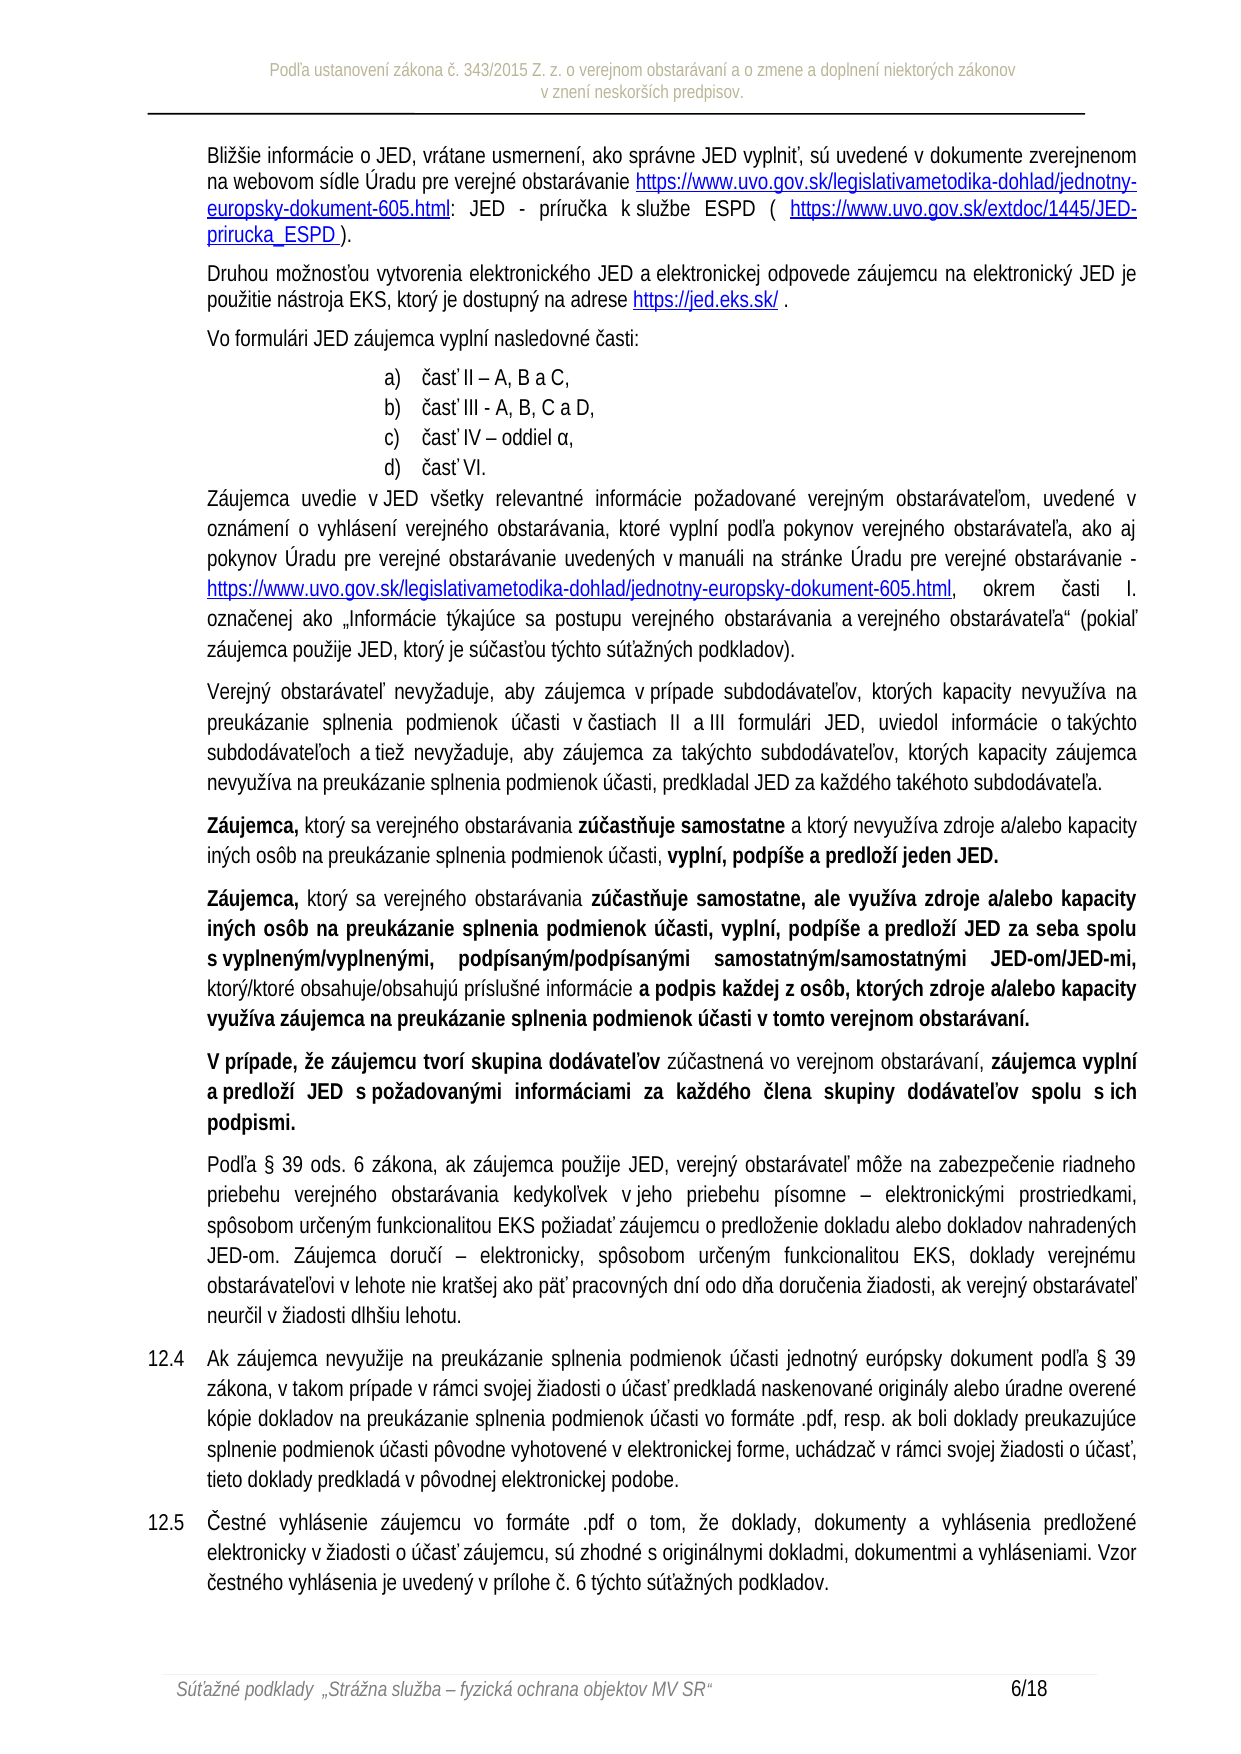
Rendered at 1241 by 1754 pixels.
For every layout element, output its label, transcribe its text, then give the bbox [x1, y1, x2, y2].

list časť II – A, B a C, [384, 364, 1137, 390]
text Záujemca uvedie v JED všetky relevantné informácie požadované verejným obstarávateľom, uvedené v oznámení o vyhlásení verejného obstarávania, ktoré vyplní podľa pokynov verejného obstarávateľa, ako aj pokynov Úradu pre verejné obstarávanie uvedených v manuáli na stránke Úradu pre verejné obstarávanie - https://www.uvo.gov.sk/legislativametodika-dohlad/jednotny-europsky-dokument-605.html, okrem časti I. označenej ako „Informácie týkajúce sa postupu verejného obstarávania a verejného obstarávateľa“ (pokiaľ záujemca použije JED, ktorý je súčasťou týchto súťažných podkladov). [207, 484, 1137, 662]
list časť IV – oddiel α, [384, 424, 1137, 451]
text Záujemca, ktorý sa verejného obstarávania zúčastňuje samostatne a ktorý nevyužíva zdroje a/alebo kapacity iných osôb na preukázanie splnenia podmienok účasti, vyplní, podpíše a predloží jeden JED. [207, 812, 1137, 868]
text Záujemca, ktorý sa verejného obstarávania zúčastňuje samostatne, ale využíva zdroje a/alebo kapacity iných osôb na preukázanie splnenia podmienok účasti, vyplní, podpíše a predloží JED za seba spolu s vyplneným/vyplnenými, podpísaným/podpísanými samostatným/samostatnými JED-om/JED-mi, ktorý/ktoré obsahuje/obsahujú príslušné informácie a podpis každej z osôb, ktorých zdroje a/alebo kapacity využíva záujemca na preukázanie splnenia podmienok účasti v tomto verejnom obstarávaní. [207, 884, 1137, 1032]
text Vo formulári JED záujemca vyplní nasledovné časti: [207, 325, 1137, 351]
text V prípade, že záujemcu tvorí skupina dodávateľov zúčastnená vo verejnom obstarávaní, záujemca vyplní a predloží JED s požadovanými informáciami za každého člena skupiny dodávateľov spolu s ich podpismi. [207, 1048, 1137, 1135]
list časť III - A, B, C a D, [384, 394, 1137, 420]
list časť VI. [384, 454, 1137, 481]
text Verejný obstarávateľ nevyžaduje, aby záujemca v prípade subdodávateľov, ktorých kapacity nevyužíva na preukázanie splnenia podmienok účasti v častiach II a III formulári JED, uviedol informácie o takýchto subdodávateľoch a tiež nevyžaduje, aby záujemca za takýchto subdodávateľov, ktorých kapacity záujemca nevyužíva na preukázanie splnenia podmienok účasti, predkladal JED za každého takéhoto subdodávateľa. [207, 678, 1137, 795]
text Podľa § 39 ods. 6 zákona, ak záujemca použije JED, verejný obstarávateľ môže na zabezpečenie riadneho priebehu verejného obstarávania kedykoľvek v jeho priebehu písomne – elektronickými prostriedkami, spôsobom určeným funkcionalitou EKS požiadať záujemcu o predloženie dokladu alebo dokladov nahradených JED-om. Záujemca doručí – elektronicky, spôsobom určeným funkcionalitou EKS, doklady verejnému obstarávateľovi v lehote nie kratšej ako päť pracovných dní odo dňa doručenia žiadosti, ak verejný obstarávateľ neurčil v žiadosti dlhšiu lehotu. [207, 1151, 1137, 1329]
text Druhou možnosťou vytvorenia elektronického JED a elektronickej odpovede záujemcu na elektronický JED je použitie nástroja EKS, ktorý je dostupný na adrese https://jed.eks.sk/ . [207, 260, 1137, 312]
text 12.5 Čestné vyhlásenie záujemcu vo formáte .pdf o tom, že doklady, dokumenty a vyhlásenia predložené elektronicky v žiadosti o účasť záujemcu, sú zhodné s originálnymi dokladmi, dokumentmi a vyhláseniami. Vzor čestného vyhlásenia je uvedený v prílohe č. 6 týchto súťažných podkladov. [148, 1508, 1137, 1595]
text 12.4 Ak záujemca nevyužije na preukázanie splnenia podmienok účasti jednotný európsky dokument podľa § 39 zákona, v takom prípade v rámci svojej žiadosti o účasť predkladá naskenované originály alebo úradne overené kópie dokladov na preukázanie splnenia podmienok účasti vo formáte .pdf, resp. ak boli doklady preukazujúce splnenie podmienok účasti pôvodne vyhotovené v elektronickej forme, uchádzač v rámci svojej žiadosti o účasť, tieto doklady predkladá v pôvodnej elektronickej podobe. [148, 1345, 1137, 1492]
text Bližšie informácie o JED, vrátane usmernení, ako správne JED vyplniť, sú uvedené v dokumente zverejnenom na webovom sídle Úradu pre verejné obstarávanie https://www.uvo.gov.sk/legislativametodika-dohlad/jednotny-europsky-dokument-605.html: JED - príručka k službe ESPD ( https://www.uvo.gov.sk/extdoc/1445/JED-prirucka_ESPD ). [207, 142, 1137, 247]
